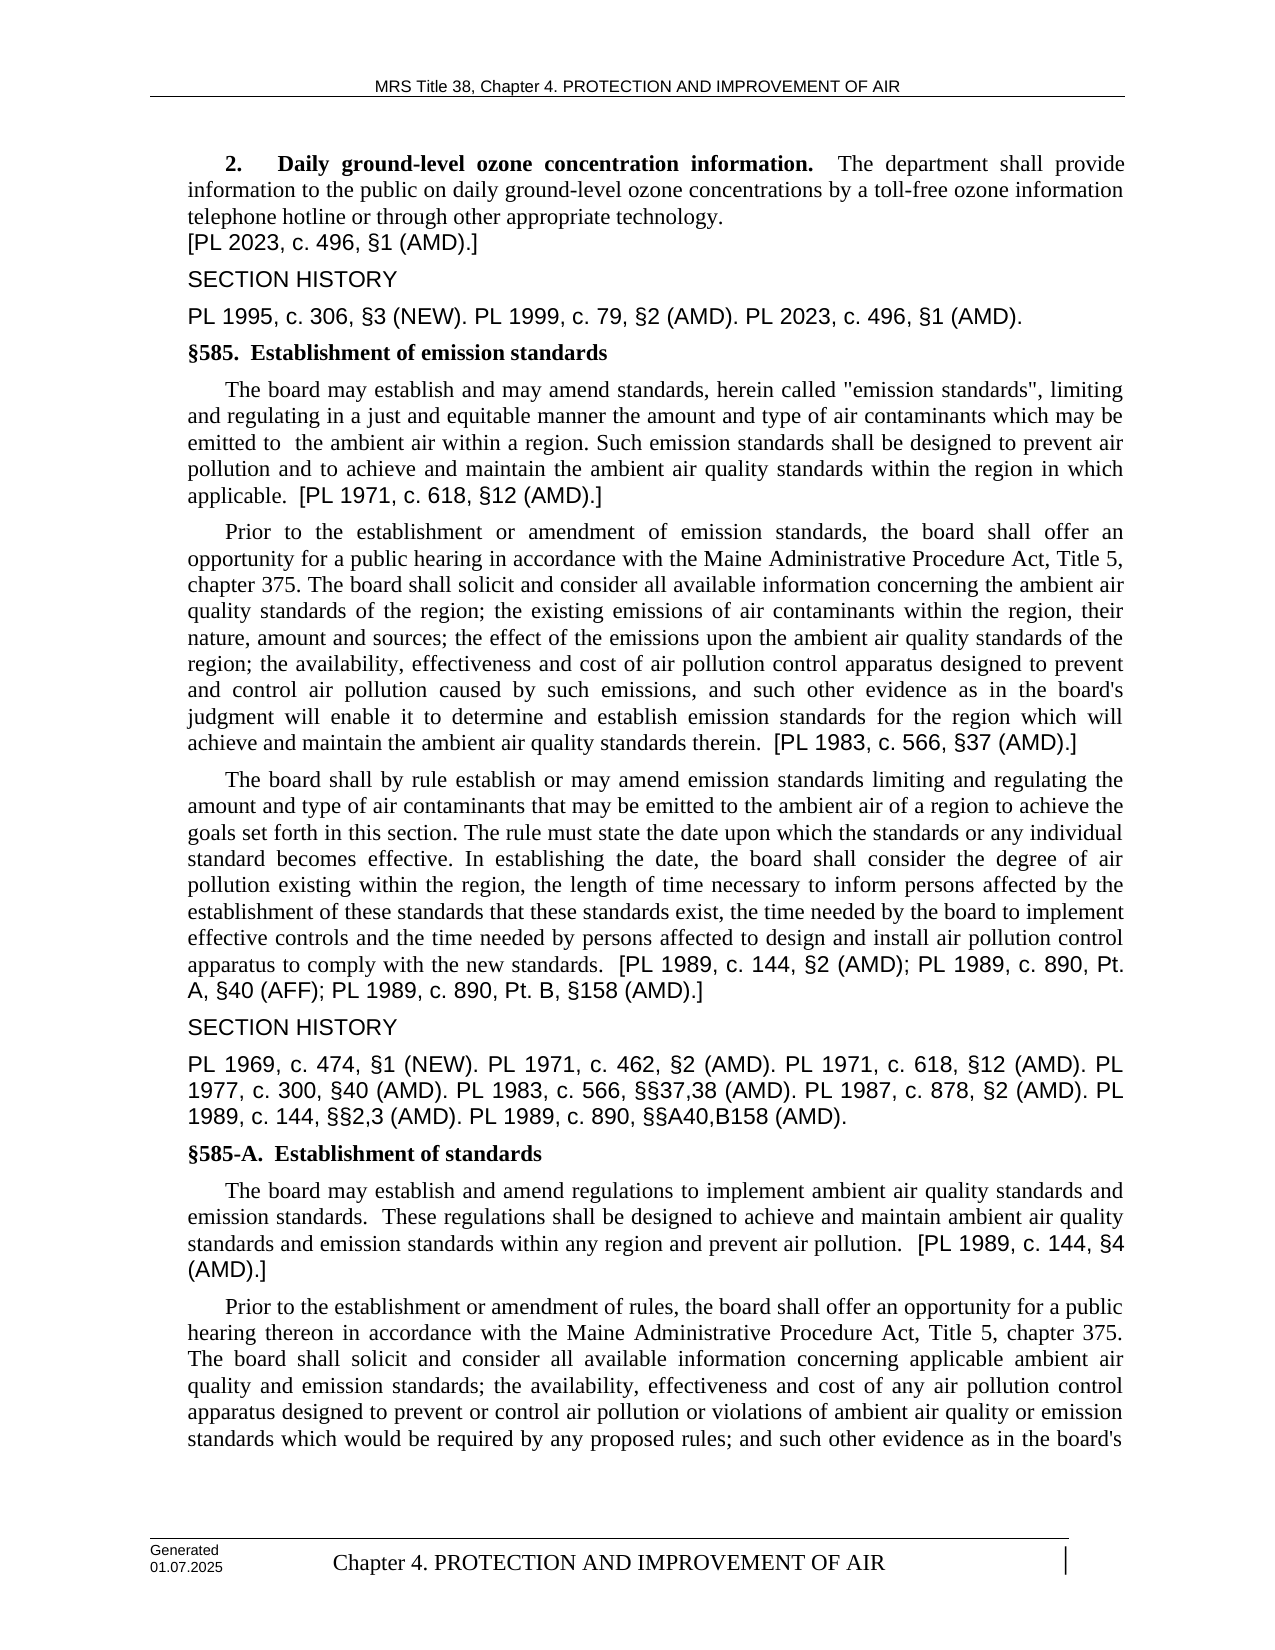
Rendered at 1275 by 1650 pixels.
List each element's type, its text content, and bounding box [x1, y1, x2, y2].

text SECTION HISTORY [187, 266, 1125, 292]
text The board shall by rule establish or may amend emission standards limiting and regulating the amount and type of air contaminants that may be emitted to the ambient air of a region to achieve the goals set forth in this section. The rule must state the date upon which the standards or any individual standard becomes effective. In establishing the date, the board shall consider the degree of air pollution existing within the region, the length of time necessary to inform persons affected by the establishment of these standards that these standards exist, the time needed by the board to implement effective controls and the time needed by persons affected to design and install air pollution control apparatus to comply with the new standards. [PL 1989, c. 144, §2 (AMD); PL 1989, c. 890, Pt. A, §40 (AFF); PL 1989, c. 890, Pt. B, §158 (AMD).] [187, 766, 1125, 1003]
text [PL 2023, c. 496, §1 (AMD).] [187, 229, 1125, 255]
text The board may establish and may amend standards, herein called "emission standards", limiting and regulating in a just and equitable manner the amount and type of air contaminants which may be emitted to the ambient air within a region. Such emission standards shall be designed to prevent air pollution and to achieve and maintain the ambient air quality standards within the region in which applicable. [PL 1971, c. 618, §12 (AMD).] [187, 376, 1125, 508]
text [187, 1293, 1125, 1451]
text Prior to the establishment or amendment of emission standards, the board shall offer an opportunity for a public hearing in accordance with the Maine Administrative Procedure Act, Title 5, chapter 375. The board shall solicit and consider all available information concerning the ambient air quality standards of the region; the existing emissions of air contaminants within the region, their nature, amount and sources; the effect of the emissions upon the ambient air quality standards of the region; the availability, effectiveness and cost of air pollution control apparatus designed to prevent and control air pollution caused by such emissions, and such other evidence as in the board's judgment will enable it to determine and establish emission standards for the region which will achieve and maintain the ambient air quality standards therein. [PL 1983, c. 566, §37 (AMD).] [187, 518, 1125, 756]
text 2. Daily ground-level ozone concentration information. The department shall provide information to the public on daily ground-level ozone concentrations by a toll-free ozone information telephone hotline or through other appropriate technology. [187, 150, 1125, 229]
text PL 1969, c. 474, §1 (NEW). PL 1971, c. 462, §2 (AMD). PL 1971, c. 618, §12 (AMD). PL 1977, c. 300, §40 (AMD). PL 1983, c. 566, §§37,38 (AMD). PL 1987, c. 878, §2 (AMD). PL 1989, c. 144, §§2,3 (AMD). PL 1989, c. 890, §§A40,B158 (AMD). [187, 1051, 1125, 1130]
text §585-A. Establishment of standards [187, 1140, 1125, 1166]
text The board may establish and amend regulations to implement ambient air quality standards and emission standards. These regulations shall be designed to achieve and maintain ambient air quality standards and emission standards within any region and prevent air pollution. [PL 1989, c. 144, §4 (AMD).] [187, 1177, 1125, 1282]
text §585. Establishment of emission standards [187, 339, 1125, 366]
text PL 1995, c. 306, §3 (NEW). PL 1999, c. 79, §2 (AMD). PL 2023, c. 496, §1 (AMD). [187, 303, 1125, 329]
text SECTION HISTORY [187, 1014, 1125, 1040]
